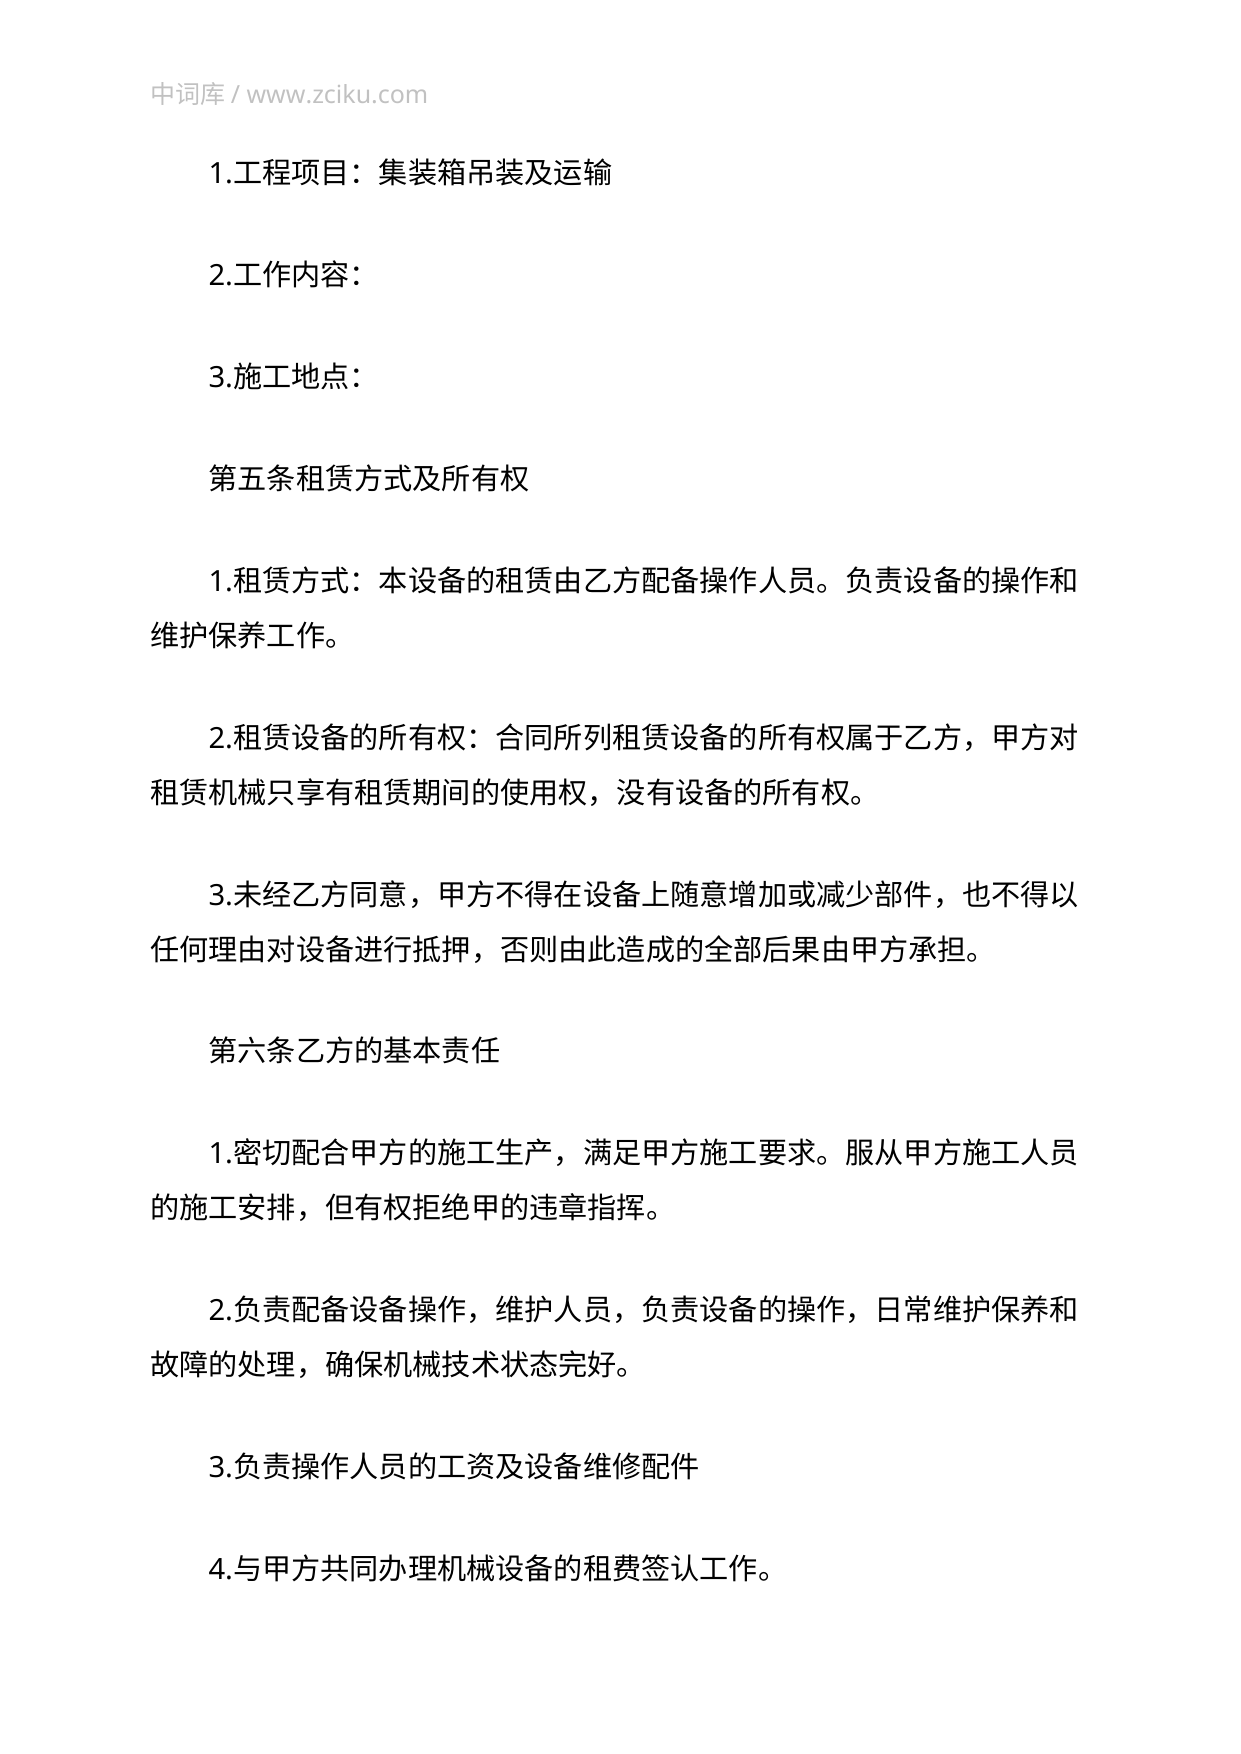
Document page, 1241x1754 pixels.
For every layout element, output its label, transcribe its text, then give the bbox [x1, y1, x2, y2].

text 2.工作内容： [150, 252, 1090, 294]
text 2.租赁设备的所有权：合同所列租赁设备的所有权属于乙方，甲方对租赁机械只享有租赁期间的使用权，没有设备的所有权。 [150, 714, 1090, 812]
text 4.与甲方共同办理机械设备的租费签认工作。 [150, 1545, 1090, 1588]
text 3.负责操作人员的工资及设备维修配件 [150, 1443, 1090, 1486]
text 2.负责配备设备操作，维护人员，负责设备的操作，日常维护保养和故障的处理，确保机械技术状态完好。 [150, 1287, 1090, 1384]
text 第五条租赁方式及所有权 [150, 456, 1090, 498]
text 第六条乙方的基本责任 [150, 1028, 1090, 1070]
text 3.施工地点： [150, 354, 1090, 396]
text 1.工程项目：集装箱吊装及运输 [150, 150, 1090, 192]
text 3.未经乙方同意，甲方不得在设备上随意增加或减少部件，也不得以任何理由对设备进行抵押，否则由此造成的全部后果由甲方承担。 [150, 871, 1090, 968]
text 1.租赁方式：本设备的租赁由乙方配备操作人员。负责设备的操作和维护保养工作。 [150, 558, 1090, 655]
text 1.密切配合甲方的施工生产，满足甲方施工要求。服从甲方施工人员的施工安排，但有权拒绝甲的违章指挥。 [150, 1130, 1090, 1227]
